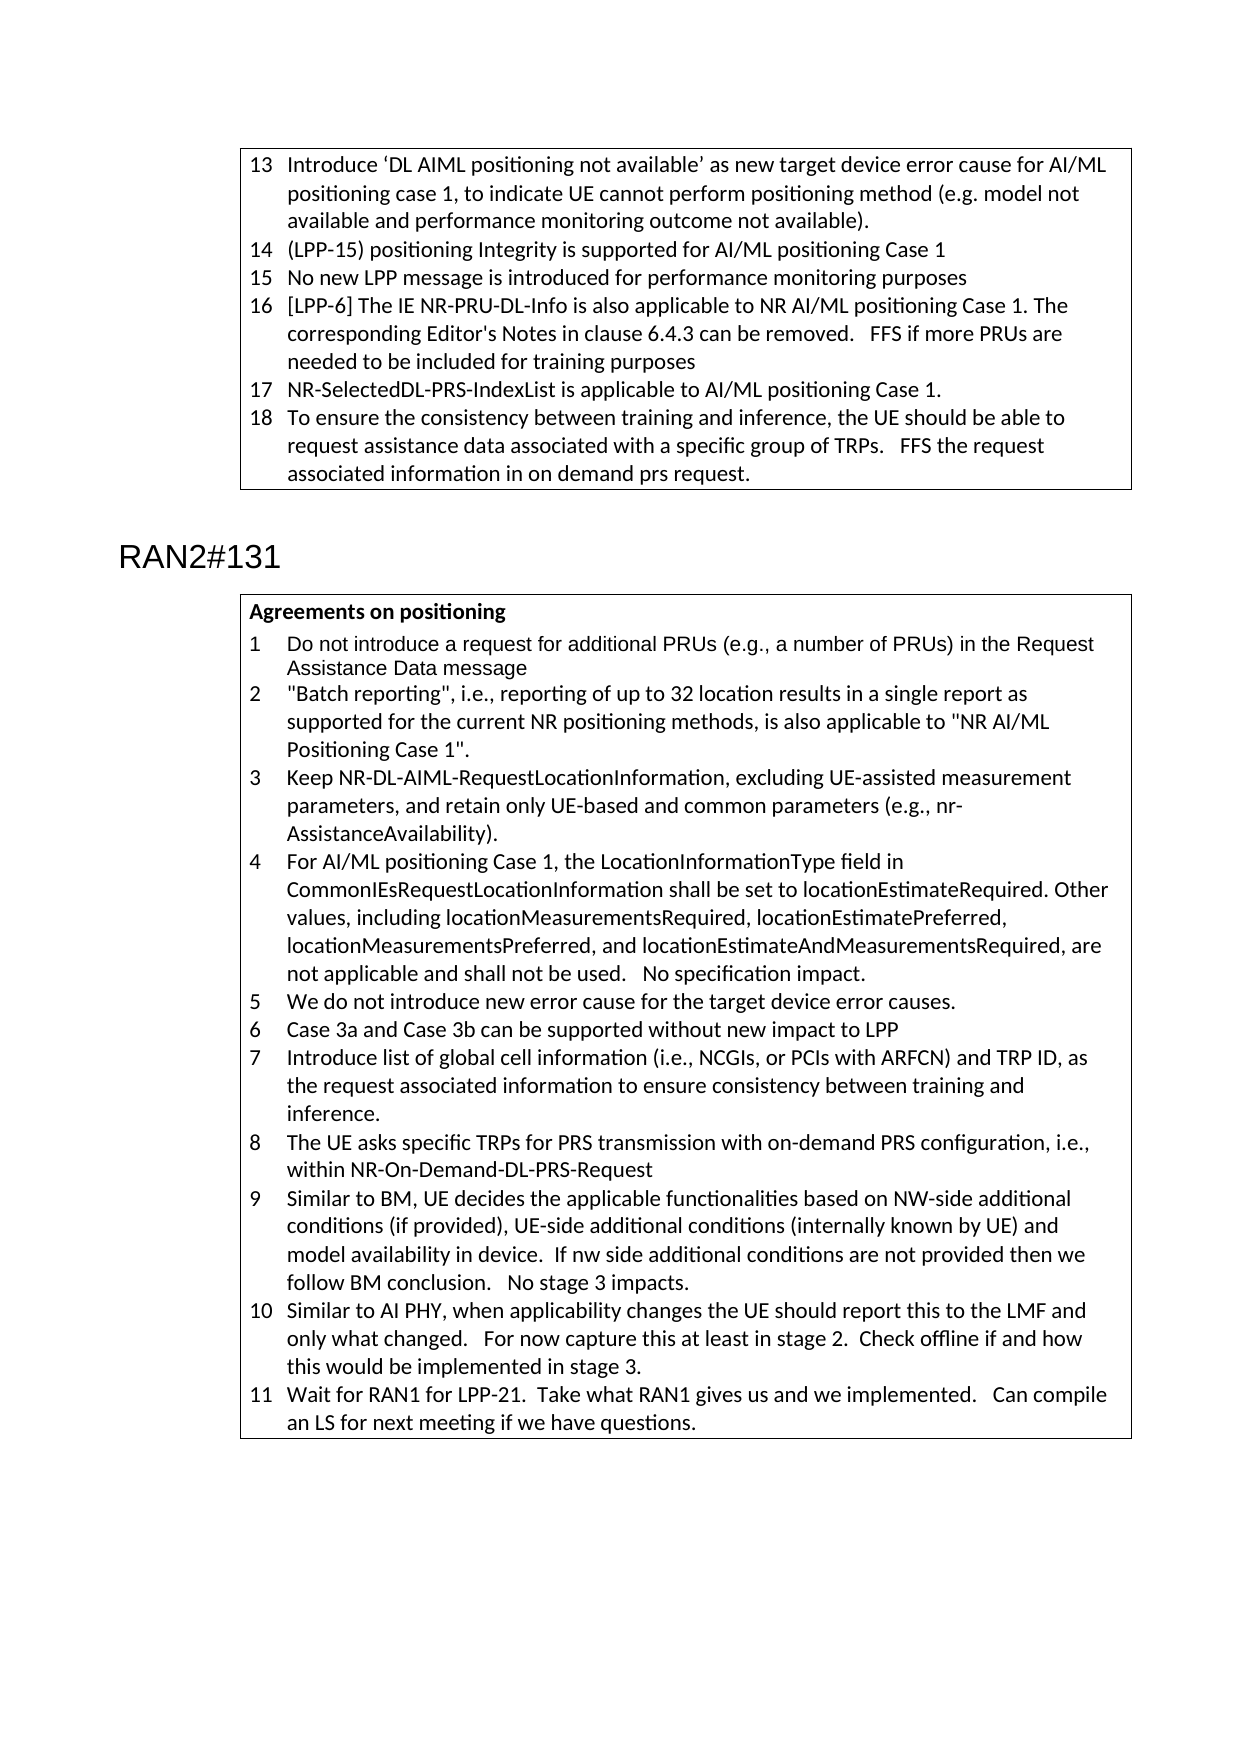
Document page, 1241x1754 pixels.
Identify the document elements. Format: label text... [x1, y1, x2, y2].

text 15 No new LPP message is introduced for performance monitoring purposes [241, 259, 1131, 288]
list Similar to BM, UE decides the applicable functionalities based on NW-side additional conditions (if provided), UE-side additional conditions (internally known by UE) and model availability in device. If nw side additional conditions are not provided then we follow BM conclusion. No stage 3 impacts. [241, 1181, 1131, 1293]
list Wait for RAN1 for LPP-21. Take what RAN1 gives us and we implemented. Can compile an LS for next meeting if we have questions. [241, 1377, 1131, 1438]
text Agreements on positioning [241, 595, 1131, 625]
list The UE asks specific TRPs for PRS transmission with on-demand PRS configuration, i.e., within NR-On-Demand-DL-PRS-Request [241, 1124, 1131, 1181]
list Similar to AI PHY, when applicability changes the UE should report this to the LMF and only what changed. For now capture this at least in stage 2. Check offline if and how this would be implemented in stage 3. [241, 1293, 1131, 1377]
list For AI/ML positioning Case 1, the LocationInformationType field in CommonIEsRequestLocationInformation shall be set to locationEstimateRequired. Other values, including locationMeasurementsRequired, locationEstimatePreferred, locationMeasurementsPreferred, and locationEstimateAndMeasurementsRequired, are not applicable and shall not be used. No specification impact. [241, 844, 1131, 984]
text 13 Introduce ‘DL AIML positioning not available’ as new target device error cause for AI/ML positioning case 1, to indicate UE cannot perform positioning method (e.g. model not available and performance monitoring outcome not available). [241, 149, 1131, 232]
text 16 [LPP-6] The IE NR-PRU-DL-Info is also applicable to NR AI/ML positioning Case 1. The corresponding Editor's Notes in clause 6.4.3 can be removed. FFS if more PRUs are needed to be included for training purposes [241, 288, 1131, 372]
list "Batch reporting", i.e., reporting of up to 32 location results in a single report as supported for the current NR positioning methods, is also applicable to "NR AI/ML Positioning Case 1". [241, 676, 1131, 760]
list We do not introduce new error cause for the target device error causes. [241, 984, 1131, 1012]
text 18 To ensure the consistency between training and inference, the UE should be able to request assistance data associated with a specific group of TRPs. FFS the request associated information in on demand prs request. [241, 400, 1131, 489]
text 17 NR-SelectedDL-PRS-IndexList is applicable to AI/ML positioning Case 1. [241, 372, 1131, 400]
list Case 3a and Case 3b can be supported without new impact to LPP [241, 1012, 1131, 1040]
list Introduce list of global cell information (i.e., NCGIs, or PCIs with ARFCN) and TRP ID, as the request associated information to ensure consistency between training and inference. [241, 1040, 1131, 1124]
list Keep NR-DL-AIML-RequestLocationInformation, excluding UE-assisted measurement parameters, and retain only UE-based and common parameters (e.g., nr-AssistanceAvailability). [241, 760, 1131, 844]
text 14 (LPP-15) positioning Integrity is supported for AI/ML positioning Case 1 [241, 232, 1131, 259]
list Do not introduce a request for additional PRUs (e.g., a number of PRUs) in the Request Assistance Data message [241, 628, 1131, 676]
subtitle RAN2#131 [118, 537, 1122, 575]
